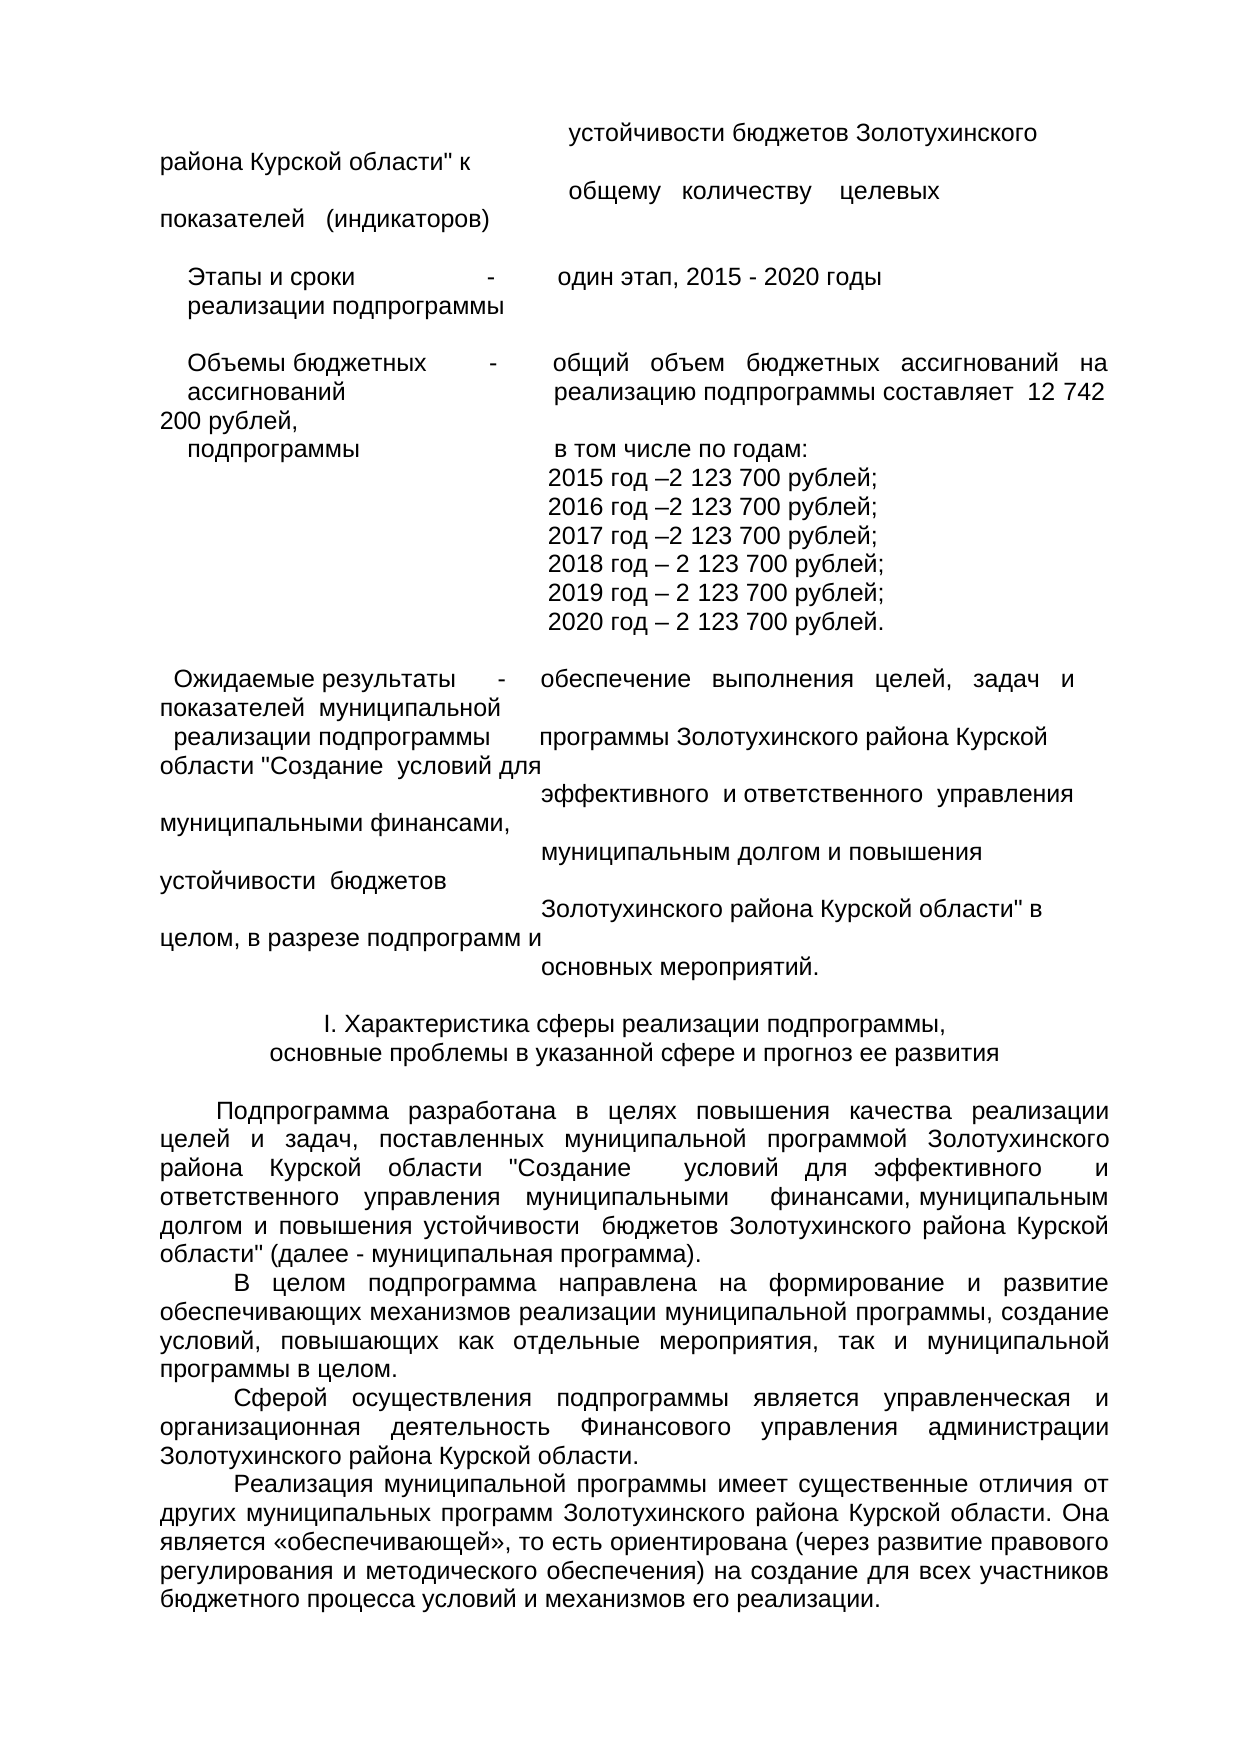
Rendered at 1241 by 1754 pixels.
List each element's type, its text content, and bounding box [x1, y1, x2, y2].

text Реализация муниципальной программы имеет существенные отличия от других муниципальных программ Золотухинского района Курской области. Она является «обеспечивающей», то есть ориентирована (через развитие правового регулирования и методического обеспечения) на создание для всех участников бюджетного процесса условий и механизмов его реализации. [159, 1469, 1110, 1613]
text муниципальным долгом и повышения устойчивости бюджетов [159, 837, 1110, 894]
text эффективного и ответственного управления муниципальными финансами, [159, 779, 1110, 837]
text В целом подпрограмма направлена на формирование и развитие обеспечивающих механизмов реализации муниципальной программы, создание условий, повышающих как отдельные мероприятия, так и муниципальной программы в целом. [159, 1268, 1110, 1383]
text реализации подпрограммы [159, 291, 1110, 319]
text основные проблемы в указанной сфере и прогноз ее развития [159, 1038, 1110, 1067]
text подпрограммы в том числе по годам: [159, 434, 1110, 463]
text реализации подпрограммы программы Золотухинского района Курской области "Создание условий для [159, 722, 1110, 779]
text 2019 год – 2 123 700 рублей; [159, 578, 1110, 607]
text 2016 год –2 123 700 рублей; [159, 492, 1110, 521]
text общему количеству целевых показателей (индикаторов) [159, 176, 1110, 233]
text I. Характеристика сферы реализации подпрограммы, [159, 1009, 1110, 1038]
text Золотухинского района Курской области" в целом, в разрезе подпрограмм и [159, 894, 1110, 952]
text Этапы и сроки - один этап, 2015 - 2020 годы [159, 262, 1110, 291]
text устойчивости бюджетов Золотухинского района Курской области" к [159, 118, 1110, 176]
text 2015 год –2 123 700 рублей; [159, 463, 1110, 492]
text 2020 год – 2 123 700 рублей. [159, 607, 1110, 636]
text 2018 год – 2 123 700 рублей; [159, 549, 1110, 578]
text Объемы бюджетных - общий объем бюджетных ассигнований на [159, 348, 1110, 377]
text основных мероприятий. [159, 952, 1110, 981]
text Подпрограмма разработана в целях повышения качества реализации целей и задач, поставленных муниципальной программой Золотухинского района Курской области "Создание условий для эффективного и ответственного управления муниципальными финансами, муниципальным долгом и повышения устойчивости бюджетов Золотухинского района Курской области" (далее - муниципальная программа). [159, 1096, 1110, 1268]
text 2017 год –2 123 700 рублей; [159, 521, 1110, 549]
text Сферой осуществления подпрограммы является управленческая и организационная деятельность Финансового управления администрации Золотухинского района Курской области. [159, 1383, 1110, 1469]
text ассигнований реализацию подпрограммы составляет 12 742 200 рублей, [159, 377, 1110, 434]
text Ожидаемые результаты - обеспечение выполнения целей, задач и показателей муниципальной [159, 664, 1110, 722]
